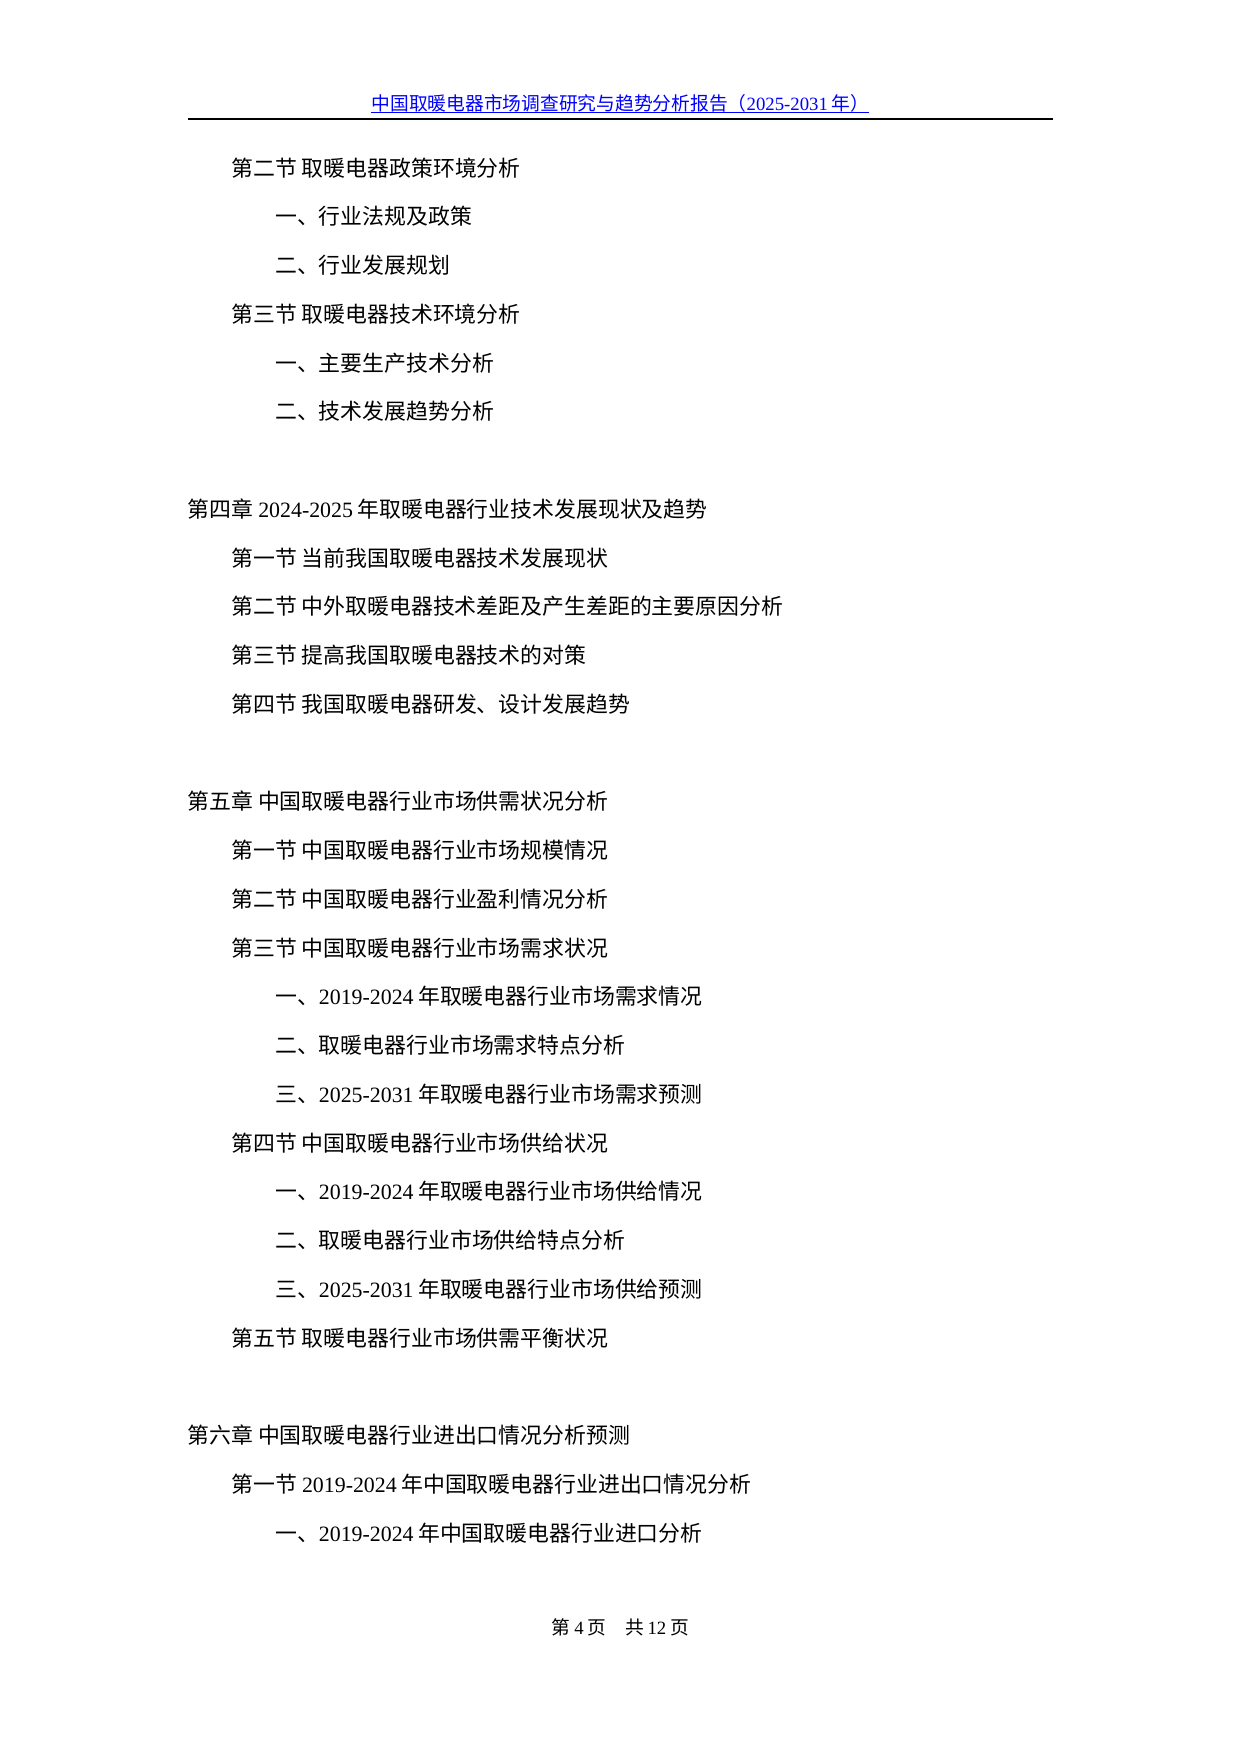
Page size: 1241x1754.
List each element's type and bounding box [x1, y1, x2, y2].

text [187, 150, 1053, 1548]
